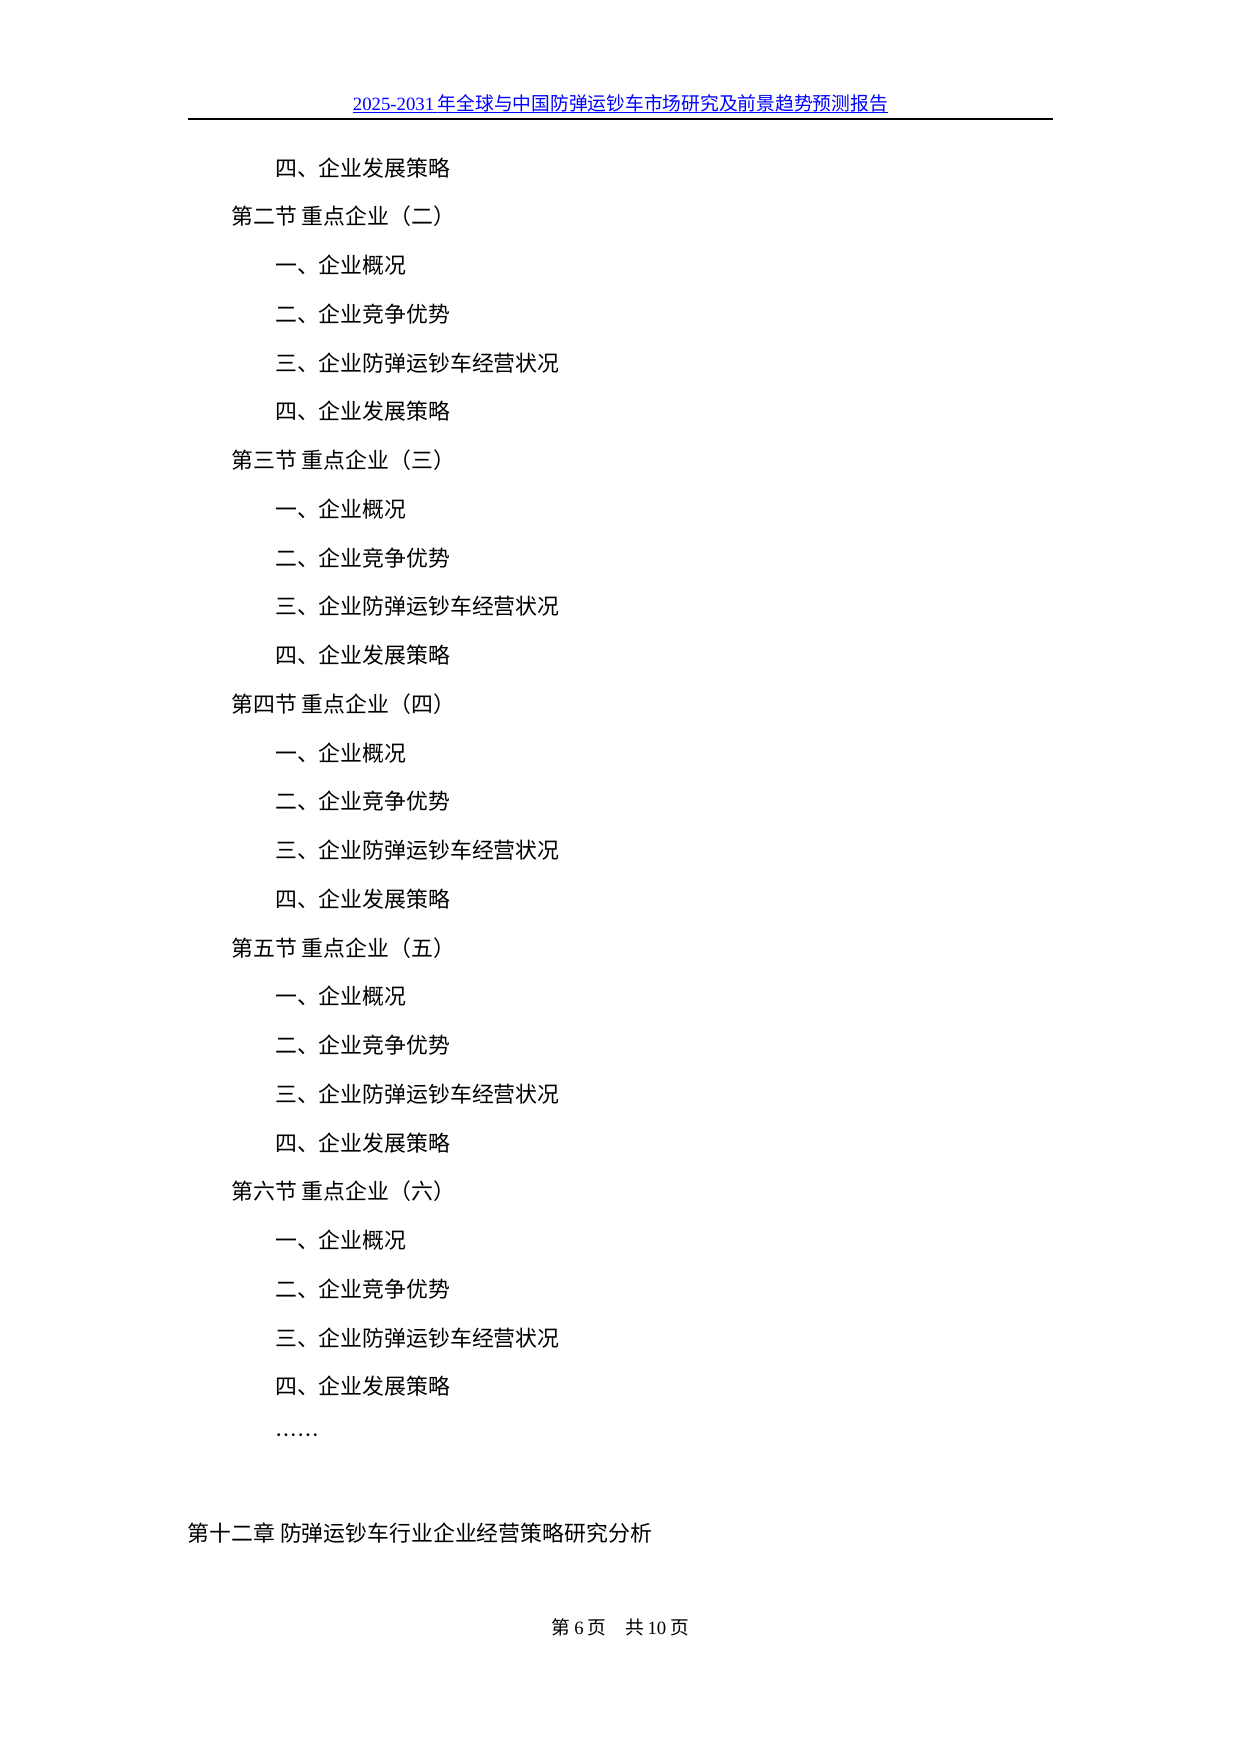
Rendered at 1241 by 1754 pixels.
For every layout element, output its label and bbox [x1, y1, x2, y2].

text [187, 150, 1053, 1548]
